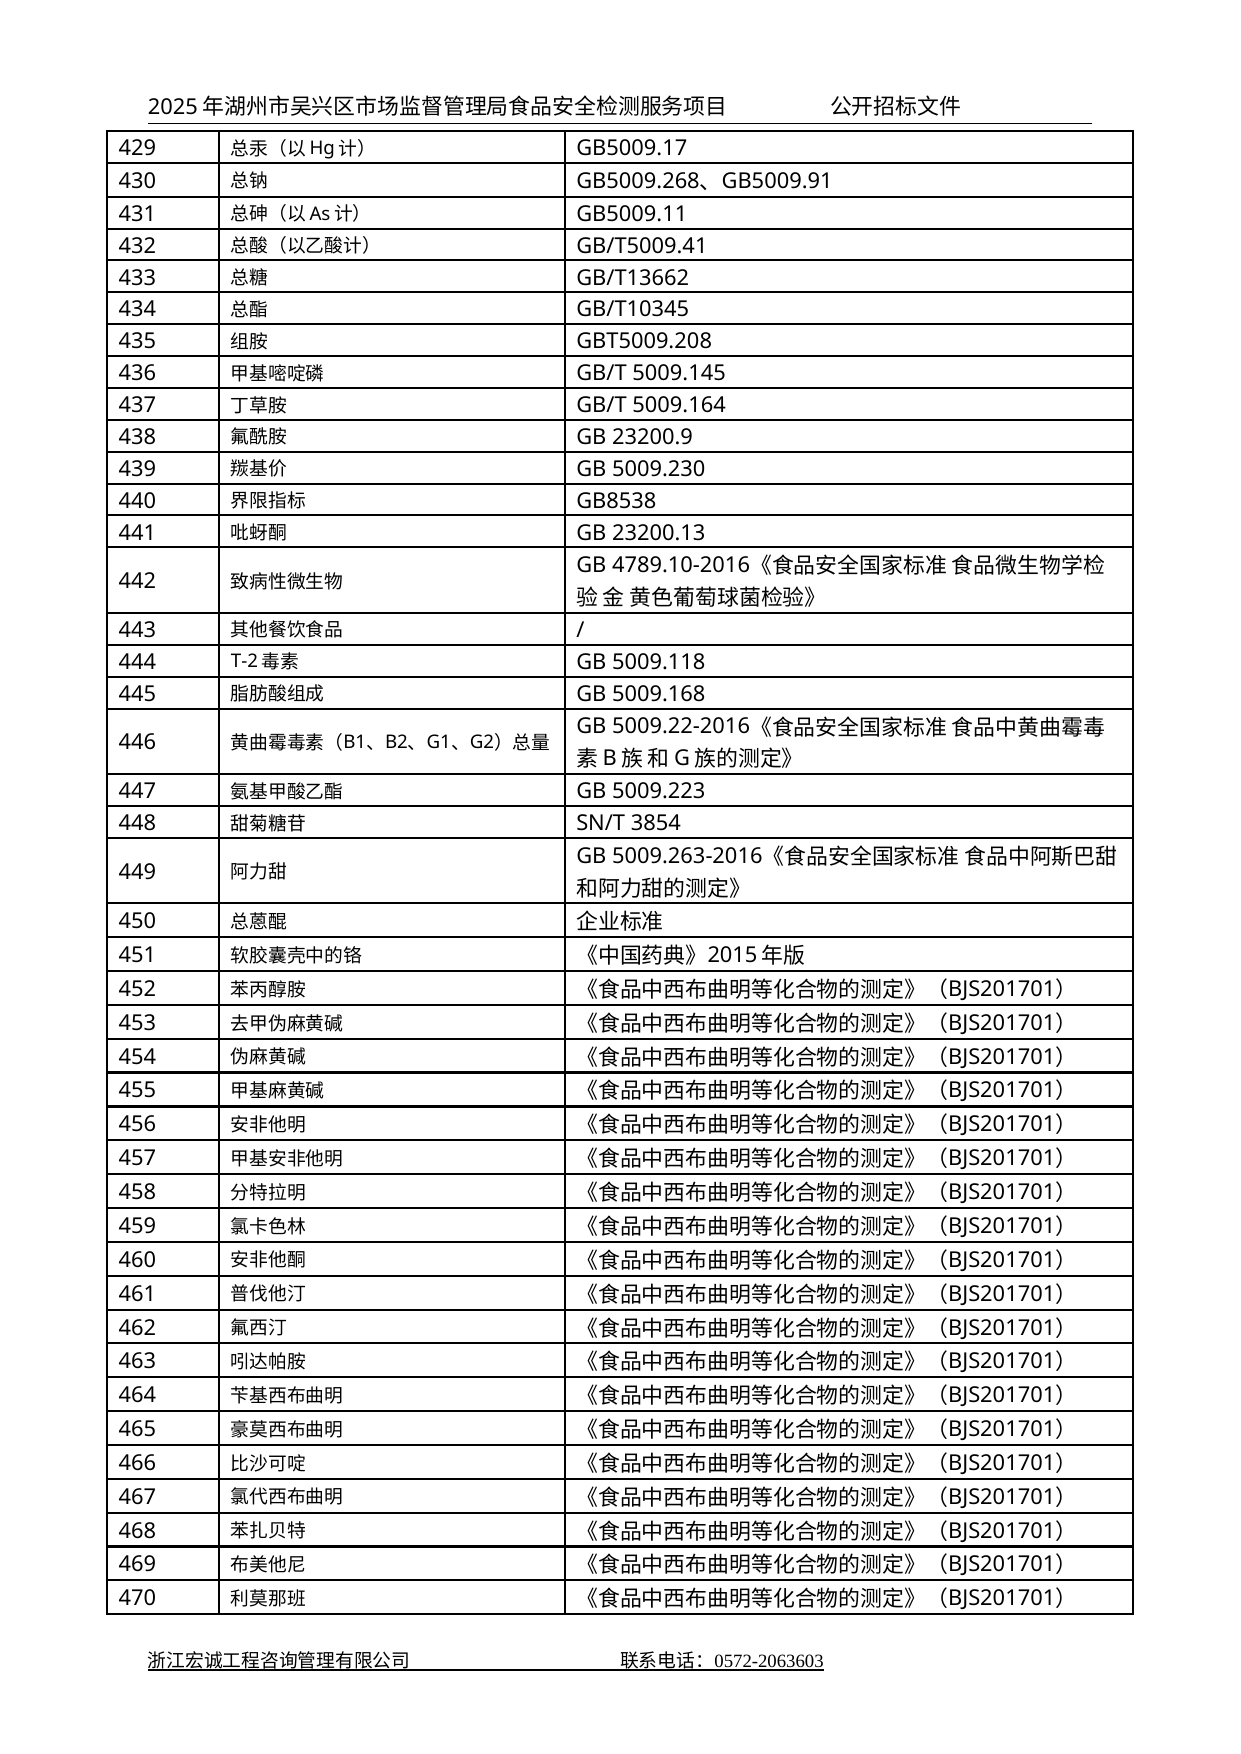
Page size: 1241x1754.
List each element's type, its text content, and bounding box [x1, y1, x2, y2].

table_cell 阿力甜 [220, 839, 564, 902]
table_cell 《食品中西布曲明等化合物的测定》（BJS201701） [566, 1074, 1132, 1105]
table_cell 苯丙醇胺 [220, 972, 564, 1004]
table_cell 黄曲霉毒素（B1、B2、G1、G2）总量 [220, 710, 564, 773]
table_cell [566, 1581, 1132, 1613]
table_cell GBT5009.208 [566, 325, 1132, 355]
table_cell 464 [108, 1378, 218, 1410]
table_cell 安非他明 [220, 1108, 564, 1139]
table_cell 429 [108, 132, 218, 162]
table_cell 总钠 [220, 164, 564, 196]
table_cell 吡蚜酮 [220, 516, 564, 546]
table_cell 431 [108, 198, 218, 227]
table_cell 企业标准 [566, 904, 1132, 936]
table_cell 443 [108, 614, 218, 644]
table_cell 脂肪酸组成 [220, 678, 564, 707]
table_cell 《食品中西布曲明等化合物的测定》（BJS201701） [566, 1446, 1132, 1478]
table_cell / [566, 614, 1132, 644]
table_cell 《食品中西布曲明等化合物的测定》（BJS201701） [566, 1344, 1132, 1376]
table_cell 453 [108, 1006, 218, 1038]
table_cell GB/T 5009.164 [566, 389, 1132, 419]
table_cell 《食品中西布曲明等化合物的测定》（BJS201701） [566, 1412, 1132, 1444]
table_cell 总酸（以乙酸计） [220, 230, 564, 259]
table_cell 452 [108, 972, 218, 1004]
table_cell 《食品中西布曲明等化合物的测定》（BJS201701） [566, 1040, 1132, 1071]
table_cell 吲达帕胺 [220, 1344, 564, 1376]
table_cell 462 [108, 1311, 218, 1342]
table_cell 444 [108, 646, 218, 676]
table_cell 致病性微生物 [220, 548, 564, 612]
table_cell 其他餐饮食品 [220, 614, 564, 644]
table_cell 《食品中西布曲明等化合物的测定》（BJS201701） [566, 1548, 1132, 1579]
table_cell 445 [108, 678, 218, 707]
table_cell 433 [108, 261, 218, 291]
table_cell 《食品中西布曲明等化合物的测定》（BJS201701） [566, 1378, 1132, 1410]
table_cell 460 [108, 1243, 218, 1274]
table_cell 451 [108, 938, 218, 970]
table_cell GB 4789.10-2016《食品安全国家标准 食品微生物学检验 金 黄色葡萄球菌检验》 [566, 548, 1132, 612]
table_cell 《食品中西布曲明等化合物的测定》（BJS201701） [566, 1480, 1132, 1512]
table_cell GB 5009.168 [566, 678, 1132, 707]
table_cell 《食品中西布曲明等化合物的测定》（BJS201701） [566, 1277, 1132, 1308]
table_cell 丁草胺 [220, 389, 564, 419]
table_cell 454 [108, 1040, 218, 1071]
table_cell 432 [108, 230, 218, 259]
table_cell 《食品中西布曲明等化合物的测定》（BJS201701） [566, 1209, 1132, 1241]
table_cell 氯代西布曲明 [220, 1480, 564, 1512]
table_cell 界限指标 [220, 485, 564, 514]
table_cell 466 [108, 1446, 218, 1478]
table_cell 总汞（以Hg计） [220, 132, 564, 162]
table_cell 甜菊糖苷 [220, 807, 564, 837]
table_cell 总糖 [220, 261, 564, 291]
table_cell 450 [108, 904, 218, 936]
table_cell 《食品中西布曲明等化合物的测定》（BJS201701） [566, 1006, 1132, 1038]
table_cell 总蒽醌 [220, 904, 564, 936]
table_cell 《食品中西布曲明等化合物的测定》（BJS201701） [566, 1243, 1132, 1274]
table_cell GB 5009.22-2016《食品安全国家标准 食品中黄曲霉毒素B族 和G族的测定》 [566, 710, 1132, 773]
table_cell 461 [108, 1277, 218, 1308]
table_cell 《食品中西布曲明等化合物的测定》（BJS201701） [566, 1141, 1132, 1173]
table_cell 469 [108, 1548, 218, 1579]
table_cell 456 [108, 1108, 218, 1139]
table_cell GB5009.268、GB5009.91 [566, 164, 1132, 196]
table_cell GB 5009.263-2016《食品安全国家标准 食品中阿斯巴甜和阿力甜的测定》 [566, 839, 1132, 902]
table_cell 437 [108, 389, 218, 419]
table_cell 去甲伪麻黄碱 [220, 1006, 564, 1038]
table_cell GB5009.11 [566, 198, 1132, 227]
table_cell 《食品中西布曲明等化合物的测定》（BJS201701） [566, 1514, 1132, 1545]
table_cell 豪莫西布曲明 [220, 1412, 564, 1444]
table_cell 458 [108, 1175, 218, 1207]
table_cell 438 [108, 421, 218, 451]
table_cell 435 [108, 325, 218, 355]
table_cell 甲基安非他明 [220, 1141, 564, 1173]
table_cell GB/T 5009.145 [566, 357, 1132, 387]
table_cell GB8538 [566, 485, 1132, 514]
table_cell 441 [108, 516, 218, 546]
table_cell 457 [108, 1141, 218, 1173]
table_cell 434 [108, 293, 218, 323]
table_cell 氯卡色林 [220, 1209, 564, 1241]
table_cell 甲基麻黄碱 [220, 1074, 564, 1105]
table_cell 《食品中西布曲明等化合物的测定》（BJS201701） [566, 1311, 1132, 1342]
table_cell 430 [108, 164, 218, 196]
table_cell GB5009.17 [566, 132, 1132, 162]
table_cell 447 [108, 775, 218, 805]
table_cell 467 [108, 1480, 218, 1512]
table_cell 《食品中西布曲明等化合物的测定》（BJS201701） [566, 1108, 1132, 1139]
table_cell GB 23200.9 [566, 421, 1132, 451]
table_cell 苯扎贝特 [220, 1514, 564, 1545]
table_cell 439 [108, 453, 218, 482]
table_cell 氟酰胺 [220, 421, 564, 451]
table_cell 伪麻黄碱 [220, 1040, 564, 1071]
table_cell 465 [108, 1412, 218, 1444]
table_cell GB/T5009.41 [566, 230, 1132, 259]
table_cell 470 [108, 1581, 218, 1613]
table_cell 比沙可啶 [220, 1446, 564, 1478]
table_cell 羰基价 [220, 453, 564, 482]
table_cell 总酯 [220, 293, 564, 323]
table_cell 463 [108, 1344, 218, 1376]
table_cell 440 [108, 485, 218, 514]
table_cell 布美他尼 [220, 1548, 564, 1579]
table_cell 甲基嘧啶磷 [220, 357, 564, 387]
table_cell 442 [108, 548, 218, 612]
table_cell 468 [108, 1514, 218, 1545]
table_cell 苄基西布曲明 [220, 1378, 564, 1410]
table_cell GB 23200.13 [566, 516, 1132, 546]
table_cell 总砷（以As计） [220, 198, 564, 227]
table_cell 455 [108, 1074, 218, 1105]
table_cell 分特拉明 [220, 1175, 564, 1207]
table_cell 《食品中西布曲明等化合物的测定》（BJS201701） [566, 972, 1132, 1004]
table_cell 446 [108, 710, 218, 773]
table_cell GB 5009.230 [566, 453, 1132, 482]
table_cell 《食品中西布曲明等化合物的测定》（BJS201701） [566, 1175, 1132, 1207]
table_cell GB 5009.118 [566, 646, 1132, 676]
table_cell GB/T13662 [566, 261, 1132, 291]
table_cell 普伐他汀 [220, 1277, 564, 1308]
table_cell GB/T10345 [566, 293, 1132, 323]
table_cell 449 [108, 839, 218, 902]
table_cell 448 [108, 807, 218, 837]
table_cell 安非他酮 [220, 1243, 564, 1274]
table_cell 软胶囊壳中的铬 [220, 938, 564, 970]
table_cell 组胺 [220, 325, 564, 355]
table_cell 氨基甲酸乙酯 [220, 775, 564, 805]
table_cell T-2毒素 [220, 646, 564, 676]
table_cell GB 5009.223 [566, 775, 1132, 805]
table_cell 利莫那班 [220, 1581, 564, 1613]
table_cell 459 [108, 1209, 218, 1241]
table_cell 436 [108, 357, 218, 387]
table_cell 氟西汀 [220, 1311, 564, 1342]
table_cell SN/T 3854 [566, 807, 1132, 837]
table_cell 《中国药典》2015年版 [566, 938, 1132, 970]
